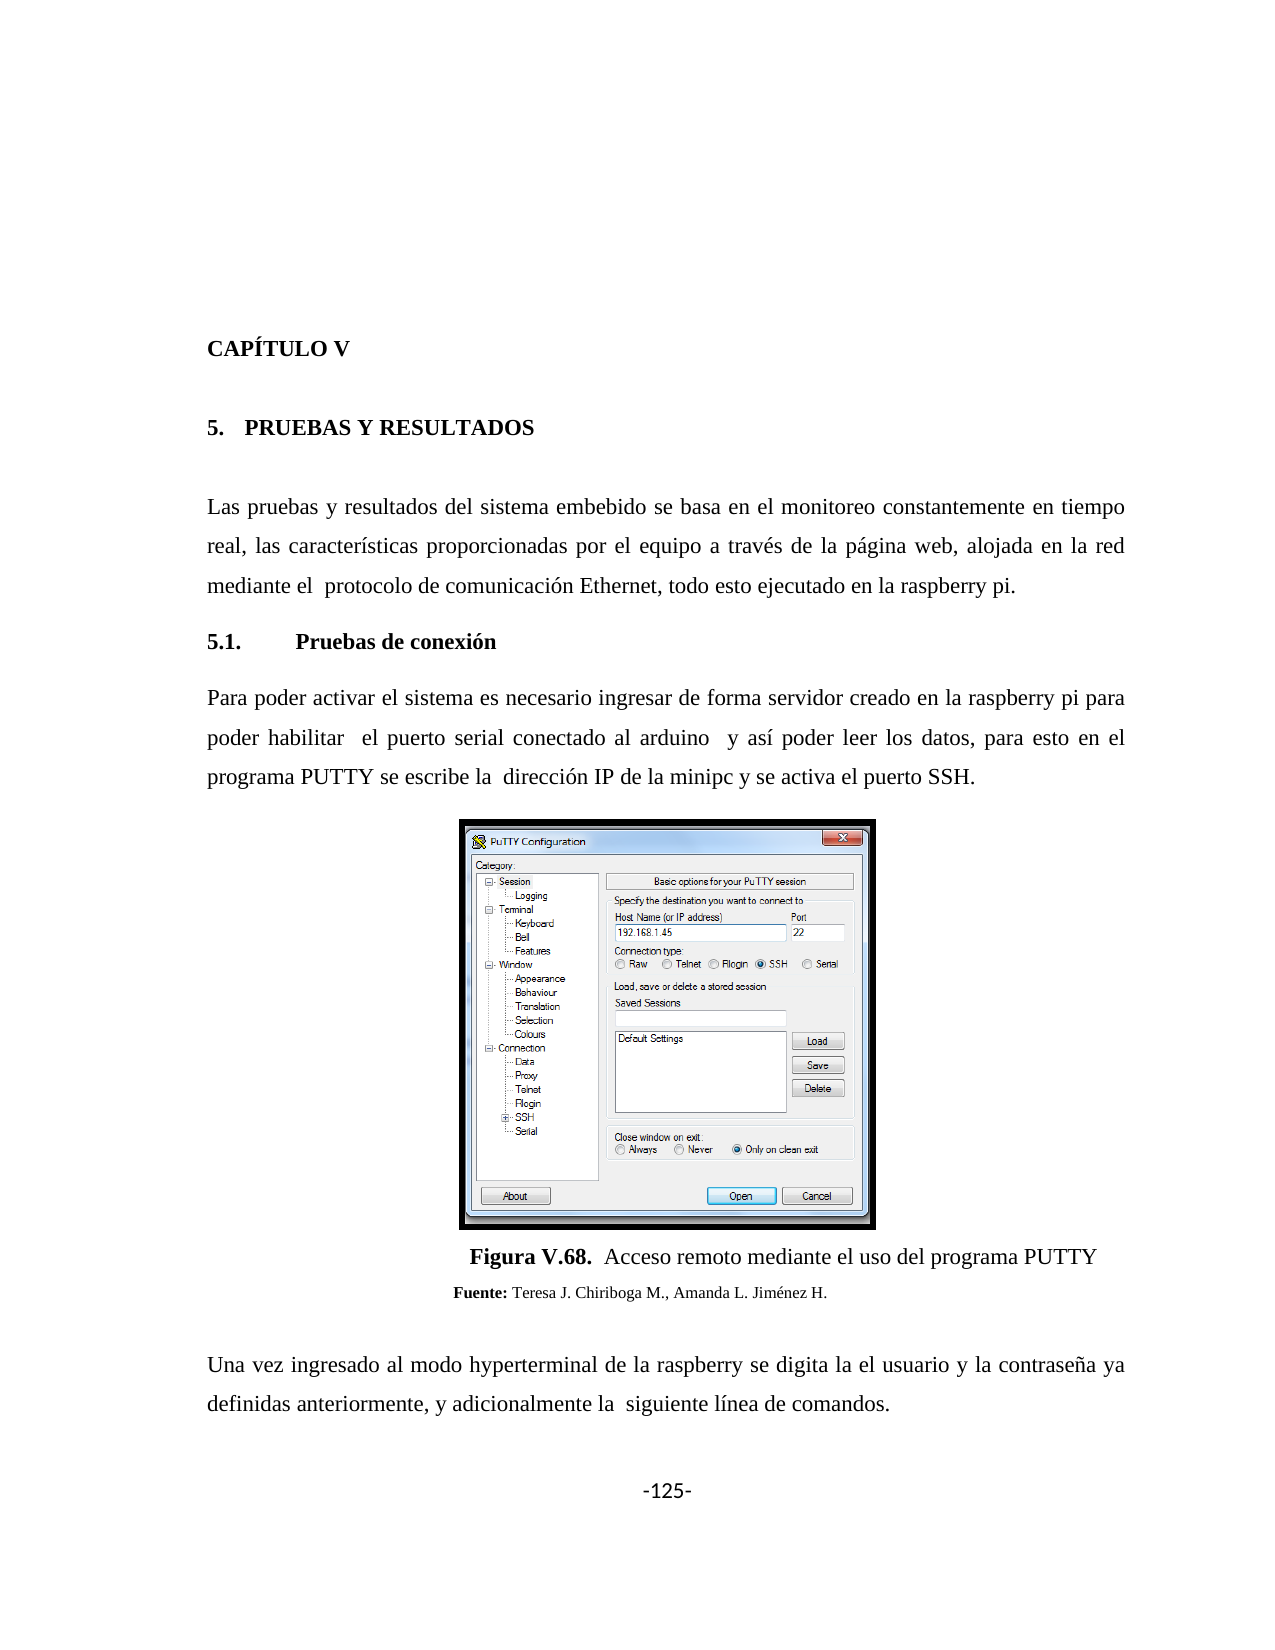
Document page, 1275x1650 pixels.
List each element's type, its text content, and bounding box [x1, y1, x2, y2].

text CAPÍTULO V [207, 335, 1127, 361]
text Las pruebas y resultados del sistema embebido se basa en el monitoreo constantemente en tiempo real, las características proporcionadas por el equipo a través de la página web, alojada en la red mediante el protocolo de comunicación Ethernet, todo esto ejecutado en la raspberry pi. [207, 493, 1127, 598]
text Fuente: Teresa J. Chiriboga M., Amanda L. Jiménez H. [354, 1282, 1127, 1302]
text Para poder activar el sistema es necesario ingresar de forma servidor creado en la raspberry pi para poder habilitar el puerto serial conectado al arduino y así poder leer los datos, para esto en el programa PUTTY se escribe la dirección IP de la minipc y se activa el puerto SSH. [207, 684, 1127, 789]
text Una vez ingresado al modo hyperterminal de la raspberry se digita la el usuario y la contraseña ya definidas anteriormente, y adicionalmente la siguiente línea de comandos. [207, 1351, 1127, 1416]
picture [465, 826, 870, 1224]
list Pruebas de conexión [207, 628, 1127, 654]
list PRUEBAS Y RESULTADOS [207, 414, 1127, 440]
text Figura V.68. Acceso remoto mediante el uso del programa PUTTY [281, 1243, 1127, 1269]
